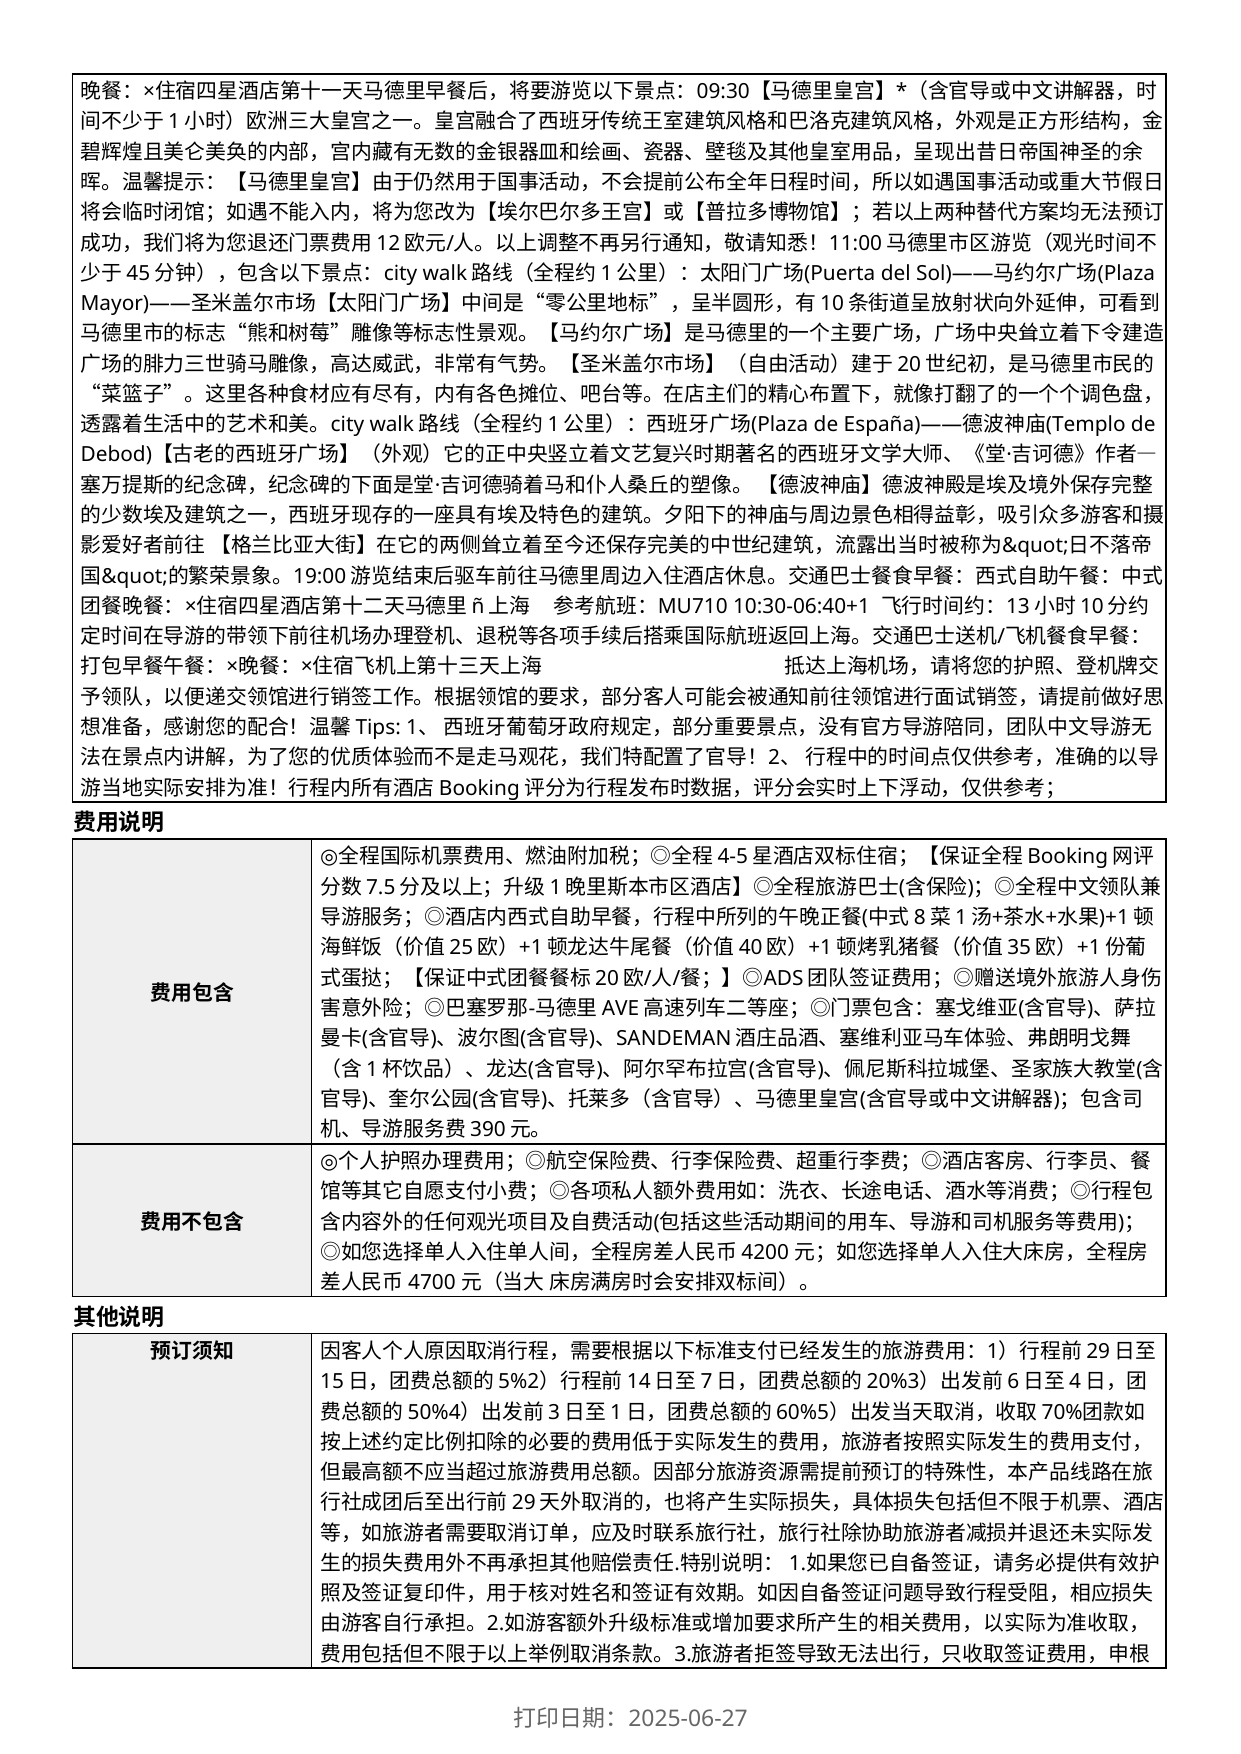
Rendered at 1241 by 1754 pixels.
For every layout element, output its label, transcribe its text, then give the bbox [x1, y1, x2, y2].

table_cell 日期 [73, 75, 1165, 801]
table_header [312, 1334, 1165, 1667]
table_header ◎全程国际机票费用、燃油附加税； [312, 840, 1165, 1143]
table_cell 费用不包含 [73, 1145, 311, 1296]
text 其他说明 [73, 1298, 1167, 1332]
table_cell ◎个人护照办理费用； [312, 1145, 1165, 1296]
table_header 预订须知 [73, 1334, 311, 1667]
text 费用说明 [73, 804, 1167, 837]
table_header 费用包含 [73, 840, 311, 1143]
